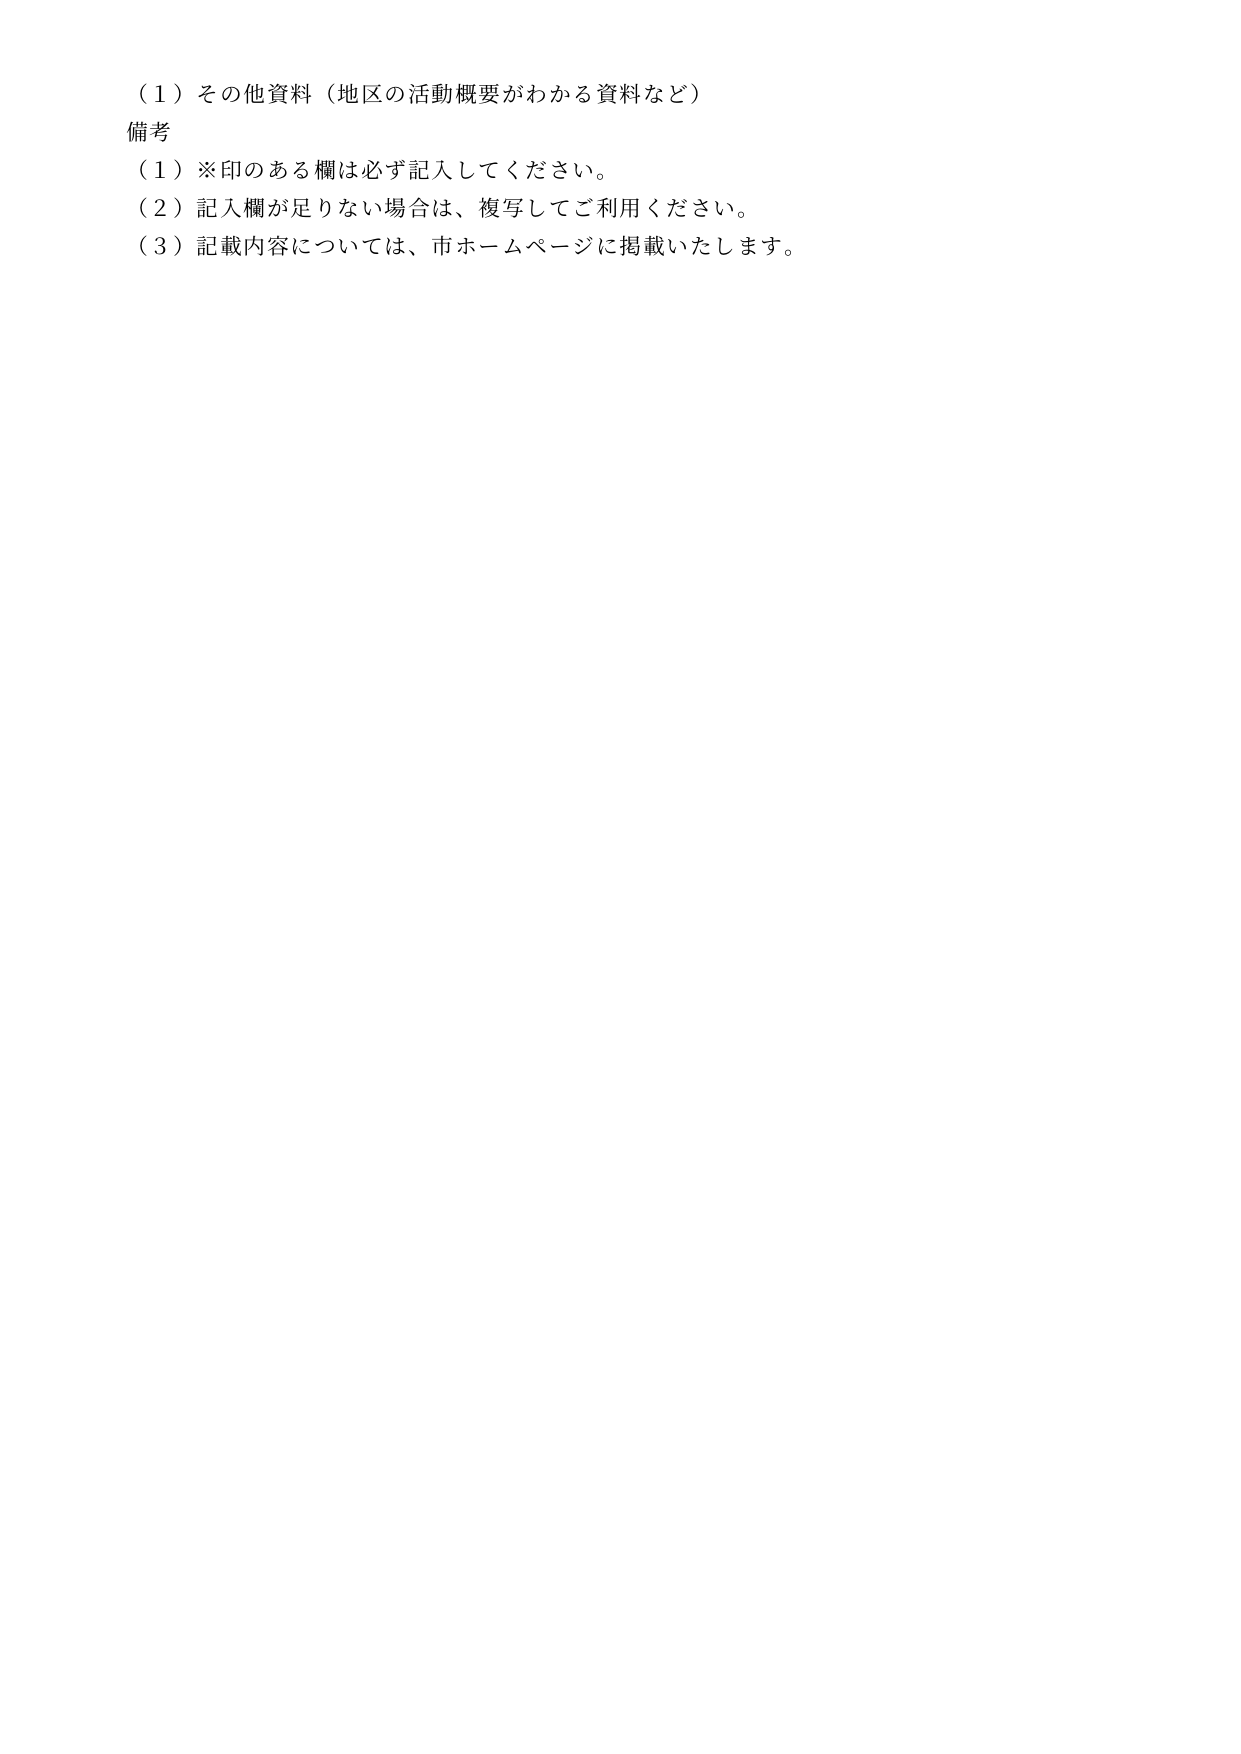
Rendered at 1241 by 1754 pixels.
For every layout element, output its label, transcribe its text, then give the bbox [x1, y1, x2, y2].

text （１）※印のある欄は必ず記入してください。 [126, 150, 1114, 188]
text （２）記入欄が足りない場合は、複写してご利用ください。 [126, 188, 1114, 226]
text （１）その他資料（地区の活動概要がわかる資料など） [126, 74, 1114, 112]
text （３）記載内容については、市ホームページに掲載いたします。 [126, 226, 1114, 264]
text 備考 [126, 112, 1114, 150]
